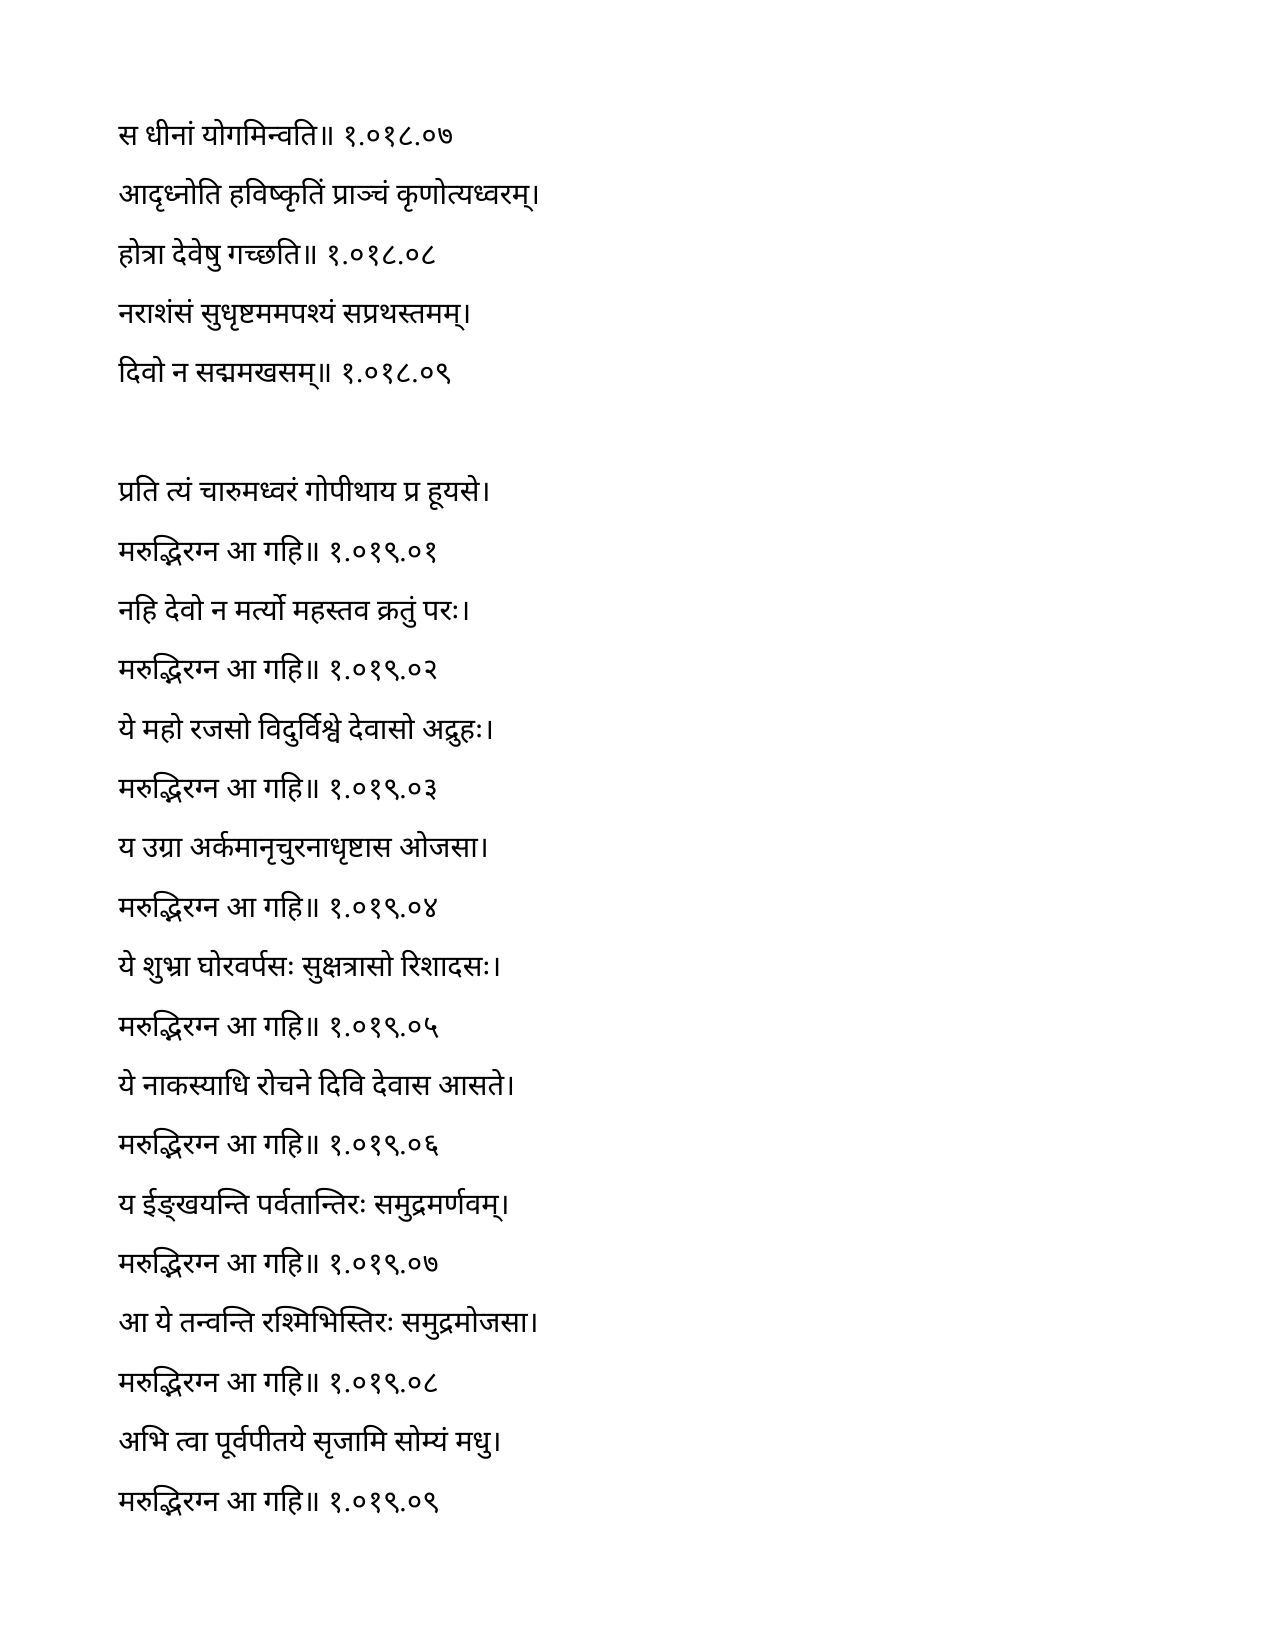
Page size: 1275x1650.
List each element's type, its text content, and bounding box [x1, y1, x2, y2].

text ये नाकस्याधि रोचने दिवि देवास आसते। [118, 1068, 1157, 1102]
text य उग्रा अर्कमानृचुरनाधृष्टास ओजसा। [222, 831, 1157, 864]
text ये महो रजसो विदुर्विश्वे देवासो अद्रुहः। [118, 712, 1157, 745]
text स धीनां योगमिन्वति॥ १.०१८.०७ [118, 118, 1157, 152]
text होत्रा देवेषु गच्छति॥ १.०१८.०८ [118, 237, 1157, 270]
text मरुद्भिरग्न आ गहि॥ १.०१९.०३ [118, 771, 1157, 805]
text नराशंसं सुधृष्टममपश्यं सप्रथस्तमम्। [118, 296, 1157, 330]
text मरुद्भिरग्न आ गहि॥ १.०१९.०२ [118, 652, 1157, 686]
text य उग्रा अर्कमानृचुरनाधृष्टास ओजसा। [118, 831, 270, 864]
text मरुद्भिरग्न आ गहि॥ १.०१९.०७ [118, 1246, 1157, 1280]
text मरुद्भिरग्न आ गहि॥ १.०१९.०८ [118, 1365, 1157, 1398]
text मरुद्भिरग्न आ गहि॥ १.०१९.०५ [118, 1009, 1157, 1042]
text दिवो न सद्ममखसम्॥ १.०१८.०९ [118, 356, 1157, 389]
text आदृध्नोति हविष्कृतिं प्राञ्चं कृणोत्यध्वरम्। [118, 177, 1157, 211]
text मरुद्भिरग्न आ गहि॥ १.०१९.०६ [118, 1127, 1157, 1161]
text नहि देवो न मर्त्यो महस्तव क्रतुं परः। [118, 593, 1157, 627]
text आ ये तन्वन्ति रश्मिभिस्तिरः समुद्रमोजसा। [436, 1306, 1157, 1339]
text ये शुभ्रा घोरवर्पसः सुक्षत्रासो रिशादसः। [118, 949, 1157, 983]
text य ईङ्खयन्ति पर्वतान्तिरः समुद्रमर्णवम्। [118, 1187, 1157, 1220]
text मरुद्भिरग्न आ गहि॥ १.०१९.०४ [118, 890, 1157, 923]
text आ ये तन्वन्ति रश्मिभिस्तिरः समुद्रमोजसा। [118, 1306, 473, 1339]
text अभि त्वा पूर्वपीतये सृजामि सोम्यं मधु। [118, 1424, 1157, 1458]
text प्रति त्यं चारुमध्वरं गोपीथाय प्र हूयसे। [118, 474, 1157, 508]
text मरुद्भिरग्न आ गहि॥ १.०१९.०१ [118, 534, 1157, 567]
text मरुद्भिरग्न आ गहि॥ १.०१९.०९ [118, 1484, 1157, 1517]
